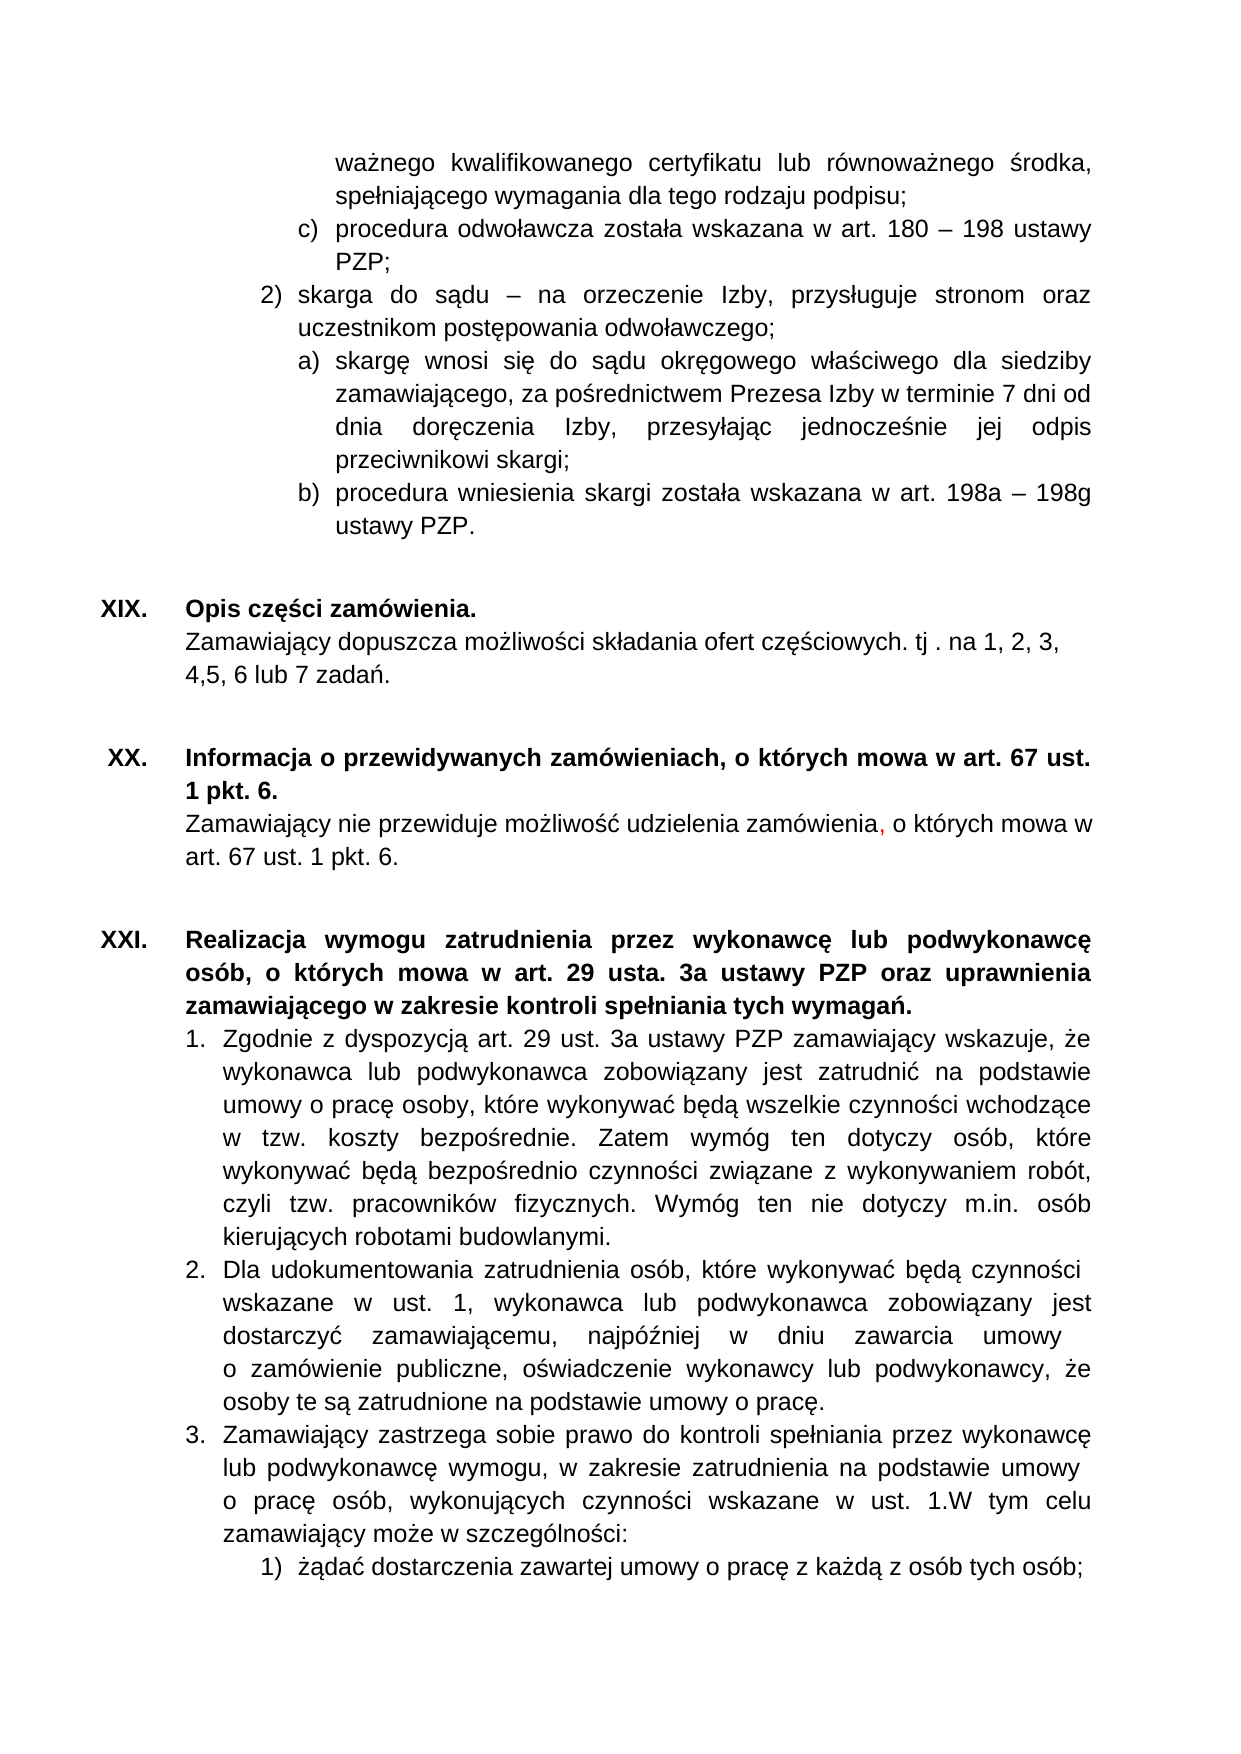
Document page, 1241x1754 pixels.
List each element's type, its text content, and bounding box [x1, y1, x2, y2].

text Zamawiający nie przewiduje możliwość udzielenia zamówienia, o których mowa w art. 67 ust. 1 pkt. 6. [185, 809, 1093, 871]
list Zgodnie z dyspozycją art. 29 ust. 3a ustawy PZP zamawiający wskazuje, że wykonawca lub podwykonawca zobowiązany jest zatrudnić na podstawie umowy o pracę osoby, które wykonywać będą wszelkie czynności wchodzące w tzw. koszty bezpośrednie. Zatem wymóg ten dotyczy osób, które wykonywać będą bezpośrednio czynności związane z wykonywaniem robót, czyli tzw. pracowników fizycznych. Wymóg ten nie dotyczy m.in. osób kierujących robotami budowlanymi. [185, 1024, 1093, 1251]
list procedura odwoławcza została wskazana w art. 180 – 198 ustawy PZP; [298, 214, 1093, 275]
text Zamawiający dopuszcza możliwości składania ofert częściowych. tj . na 1, 2, 3, 4,5, 6 lub 7 zadań. [185, 627, 1093, 689]
list żądać dostarczenia zawartej umowy o pracę z każdą z osób tych osób; [260, 1552, 1093, 1581]
list procedura wniesienia skargi została wskazana w art. 198a – 198g ustawy PZP. [298, 478, 1093, 539]
subtitle Opis części zamówienia. [148, 594, 1093, 623]
list Dla udokumentowania zatrudnienia osób, które wykonywać będą czynności wskazane w ust. 1, wykonawca lub podwykonawca zobowiązany jest dostarczyć zamawiającemu, najpóźniej w dniu zawarcia umowy o zamówienie publiczne, oświadczenie wykonawcy lub podwykonawcy, że osoby te są zatrudnione na podstawie umowy o pracę. [185, 1255, 1093, 1416]
subtitle Informacja o przewidywanych zamówieniach, o których mowa w art. 67 ust. 1 pkt. 6. [148, 743, 1093, 805]
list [298, 148, 1093, 209]
list Zamawiający zastrzega sobie prawo do kontroli spełniania przez wykonawcę lub podwykonawcę wymogu, w zakresie zatrudnienia na podstawie umowy o pracę osób, wykonujących czynności wskazane w ust. 1.W tym celu zamawiający może w szczególności: [185, 1420, 1093, 1548]
subtitle Realizacja wymogu zatrudnienia przez wykonawcę lub podwykonawcę osób, o których mowa w art. 29 usta. 3a ustawy PZP oraz uprawnienia zamawiającego w zakresie kontroli spełniania tych wymagań. [148, 925, 1093, 1020]
list skarga do sądu – na orzeczenie Izby, przysługuje stronom oraz uczestnikom postępowania odwoławczego; [260, 280, 1093, 341]
list skargę wnosi się do sądu okręgowego właściwego dla siedziby zamawiającego, za pośrednictwem Prezesa Izby w terminie 7 dni od dnia doręczenia Izby, przesyłając jednocześnie jej odpis przeciwnikowi skargi; [298, 346, 1093, 473]
